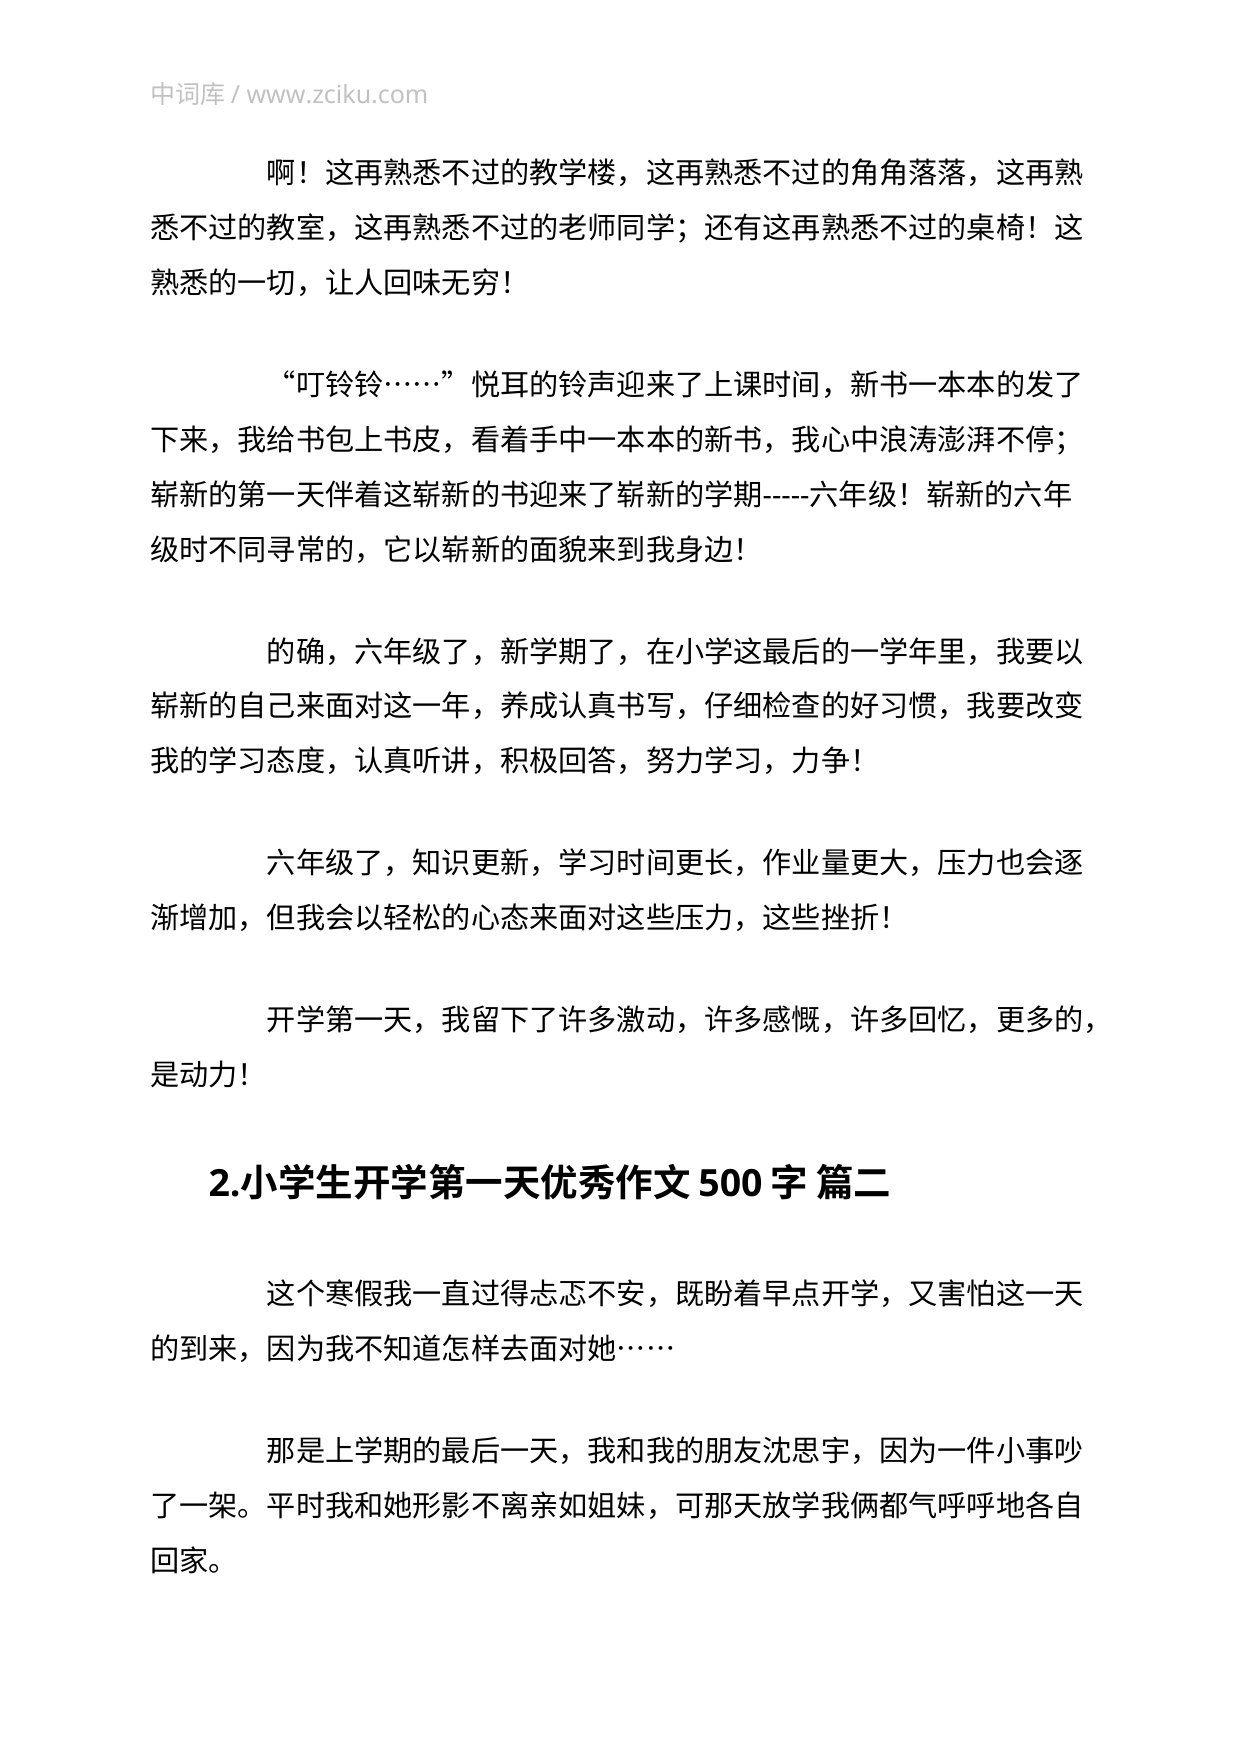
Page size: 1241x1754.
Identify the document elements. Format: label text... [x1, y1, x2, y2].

text “叮铃铃……”悦耳的铃声迎来了上课时间，新书一本本的发了下来，我给书包上书皮，看着手中一本本的新书，我心中浪涛澎湃不停；崭新的第一天伴着这崭新的书迎来了崭新的学期-----六年级！崭新的六年级时不同寻常的，它以崭新的面貌来到我身边！ [150, 362, 1090, 569]
text 六年级了，知识更新，学习时间更长，作业量更大，压力也会逐渐增加，但我会以轻松的心态来面对这些压力，这些挫折！ [150, 840, 1090, 937]
text 啊！这再熟悉不过的教学楼，这再熟悉不过的角角落落，这再熟悉不过的教室，这再熟悉不过的老师同学；还有这再熟悉不过的桌椅！这熟悉的一切，让人回味无穷！ [150, 150, 1090, 302]
text 的确，六年级了，新学期了，在小学这最后的一学年里，我要以崭新的自己来面对这一年，养成认真书写，仔细检查的好习惯，我要改变我的学习态度，认真听讲，积极回答，努力学习，力争！ [150, 628, 1090, 780]
text 那是上学期的最后一天，我和我的朋友沈思宇，因为一件小事吵了一架。平时我和她形影不离亲如姐妹，可那天放学我俩都气呼呼地各自回家。 [150, 1427, 1090, 1579]
text 开学第一天，我留下了许多激动，许多感慨，许多回忆，更多的，是动力！ [150, 996, 1090, 1093]
text 这个寒假我一直过得忐忑不安，既盼着早点开学，又害怕这一天的到来，因为我不知道怎样去面对她…… [150, 1271, 1090, 1368]
text 2.小学生开学第一天优秀作文500字 篇二 [150, 1153, 1090, 1207]
